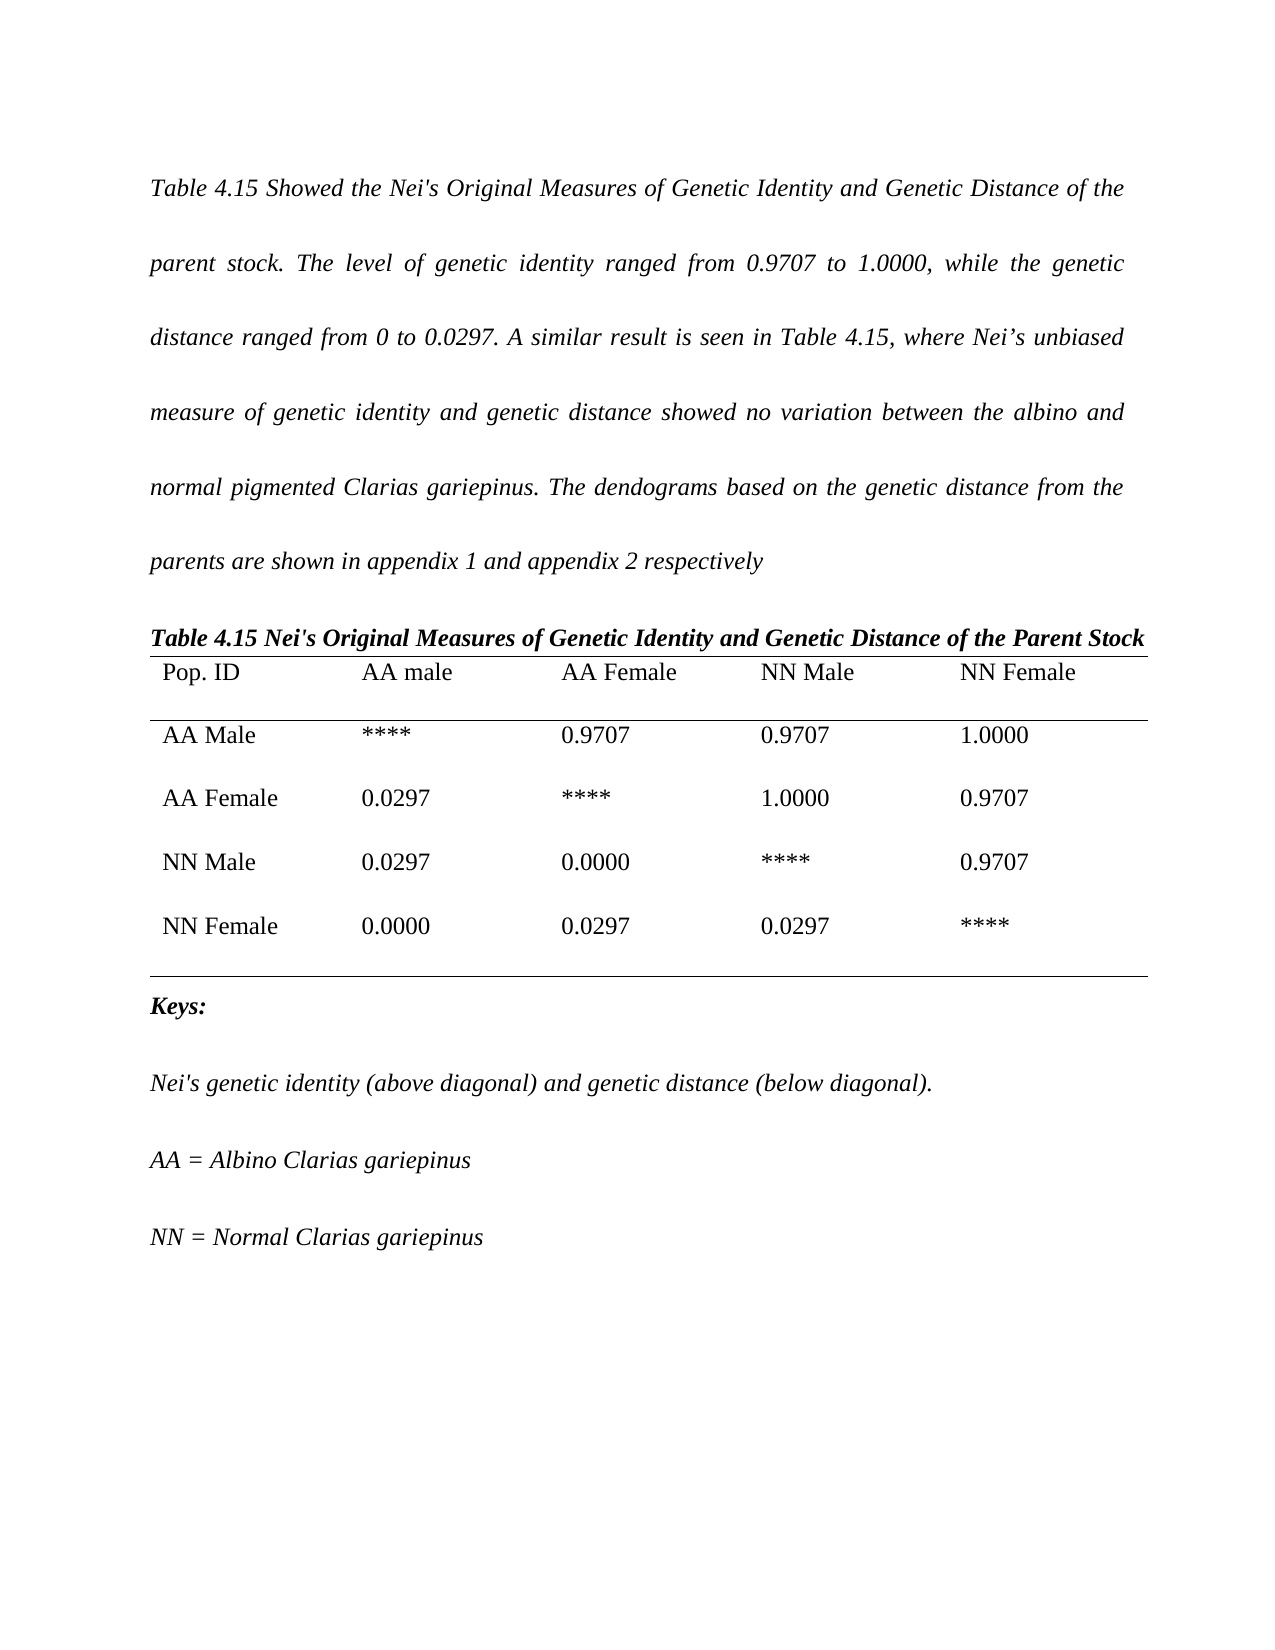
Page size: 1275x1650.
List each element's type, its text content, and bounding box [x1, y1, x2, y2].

table_header AA Female [506, 657, 718, 720]
table_cell **** [907, 894, 1148, 976]
table_cell **** [719, 830, 907, 894]
table_cell 0.0297 [320, 766, 506, 830]
table_cell AA Female [150, 766, 319, 830]
table_cell 0.0000 [506, 830, 718, 894]
table_cell AA Male [150, 721, 319, 766]
table_cell **** [320, 721, 506, 766]
table_cell NN Male [150, 830, 319, 894]
table_cell 0.0000 [320, 894, 506, 976]
table_cell 1.0000 [719, 766, 907, 830]
table_cell 0.0297 [719, 894, 907, 976]
table_header AA male [320, 657, 506, 720]
table_cell **** [506, 766, 718, 830]
table_cell 0.9707 [907, 766, 1148, 830]
table_cell 0.9707 [907, 830, 1148, 894]
text Nei's genetic identity (above diagonal) and genetic distance (below diagonal). AA = Albino Clarias gariepinus [150, 1068, 933, 1174]
table_header NN Female [907, 657, 1148, 720]
table_header Pop. ID [150, 657, 319, 720]
text NN = Normal Clarias gariepinus [150, 1222, 1233, 1251]
subtitle Table 4.15 Nei's Original Measures of Genetic Identity and Genetic Distance of the Parent Stock [150, 623, 1233, 652]
table_cell 0.0297 [506, 894, 718, 976]
table_cell 1.0000 [907, 721, 1148, 766]
table_cell NN Female [150, 894, 319, 976]
text Table 4.15 Showed the Nei's Original Measures of Genetic Identity and Genetic Distance of the parent stock. The level of genetic identity ranged from 0.9707 to 1.0000, while the genetic distance ranged from 0 to 0.0297. A similar result is seen in Table 4.15, where Nei’s unbiased measure of genetic identity and genetic distance showed no variation between the albino and normal pigmented Clarias gariepinus. The dendograms based on the genetic distance from the parents are shown in appendix 1 and appendix 2 respectively [150, 173, 1125, 575]
table_cell 0.0297 [320, 830, 506, 894]
text Keys: [150, 991, 1233, 1020]
table_cell 0.9707 [719, 721, 907, 766]
table_cell 0.9707 [506, 721, 718, 766]
table_header NN Male [719, 657, 907, 720]
